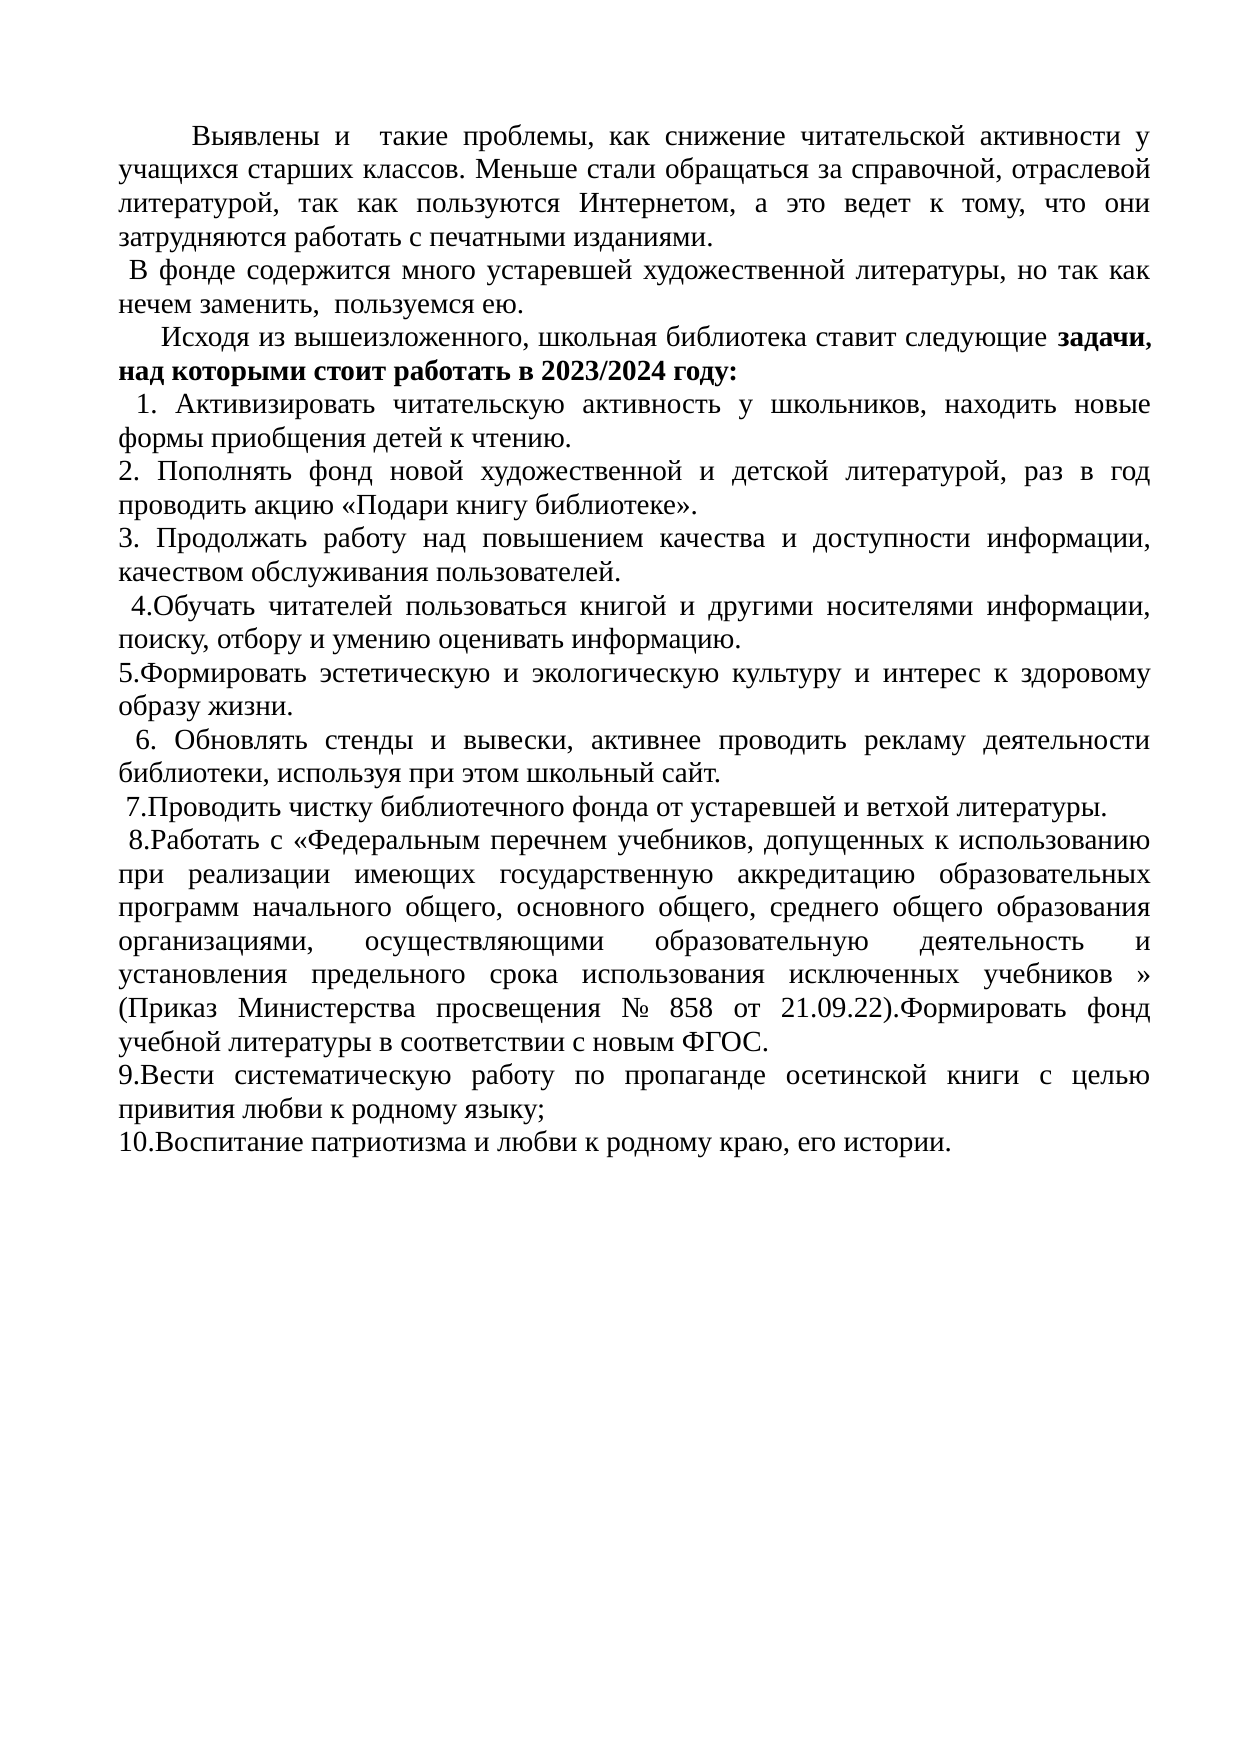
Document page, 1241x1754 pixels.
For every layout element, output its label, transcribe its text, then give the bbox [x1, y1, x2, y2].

text 10.Воспитание патриотизма и любви к родному краю, его истории. [118, 1124, 1152, 1158]
text 1. Активизировать читательскую активность у школьников, находить новые формы приобщения детей к чтению. [118, 386, 1152, 453]
text 7.Проводить чистку библиотечного фонда от устаревшей и ветхой литературы. [118, 789, 1152, 822]
text 4.Обучать читателей пользоваться книгой и другими носителями информации, поиску, отбору и умению оценивать информацию. [118, 588, 1152, 655]
text 8.Работать с «Федеральным перечнем учебников, допущенных к использованию при реализации имеющих государственную аккредитацию образовательных программ начального общего, основного общего, среднего общего образования организациями, осуществляющими образовательную деятельность и установления предельного срока использования исключенных учебников » (Приказ Министерства просвещения № 858 от 21.09.22).Формировать фонд учебной литературы в соответствии с новым ФГОС. [118, 822, 1152, 1057]
text Исходя из вышеизложенного, школьная библиотека ставит следующие задачи, над которыми стоит работать в 2023/2024 году: [118, 319, 1152, 386]
text В фонде содержится много устаревшей художественной литературы, но так как нечем заменить, пользуемся ею. [118, 252, 1152, 319]
text 3. Продолжать работу над повышением качества и доступности информации, качеством обслуживания пользователей. [118, 521, 1152, 588]
text 6. Обновлять стенды и вывески, активнее проводить рекламу деятельности библиотеки, используя при этом школьный сайт. [118, 722, 1152, 789]
text 9.Вести систематическую работу по пропаганде осетинской книги с целью привития любви к родному языку; [118, 1057, 1152, 1124]
text 2. Пополнять фонд новой художественной и детской литературой, раз в год проводить акцию «Подари книгу библиотеке». [118, 453, 1152, 521]
text 5.Формировать эстетическую и экологическую культуру и интерес к здоровому образу жизни. [118, 655, 1152, 722]
text Выявлены и такие проблемы, как снижение читательской активности у учащихся старших классов. Меньше стали обращаться за справочной, отраслевой литературой, так как пользуются Интернетом, а это ведет к тому, что они затрудняются работать с печатными изданиями. [118, 118, 1152, 252]
